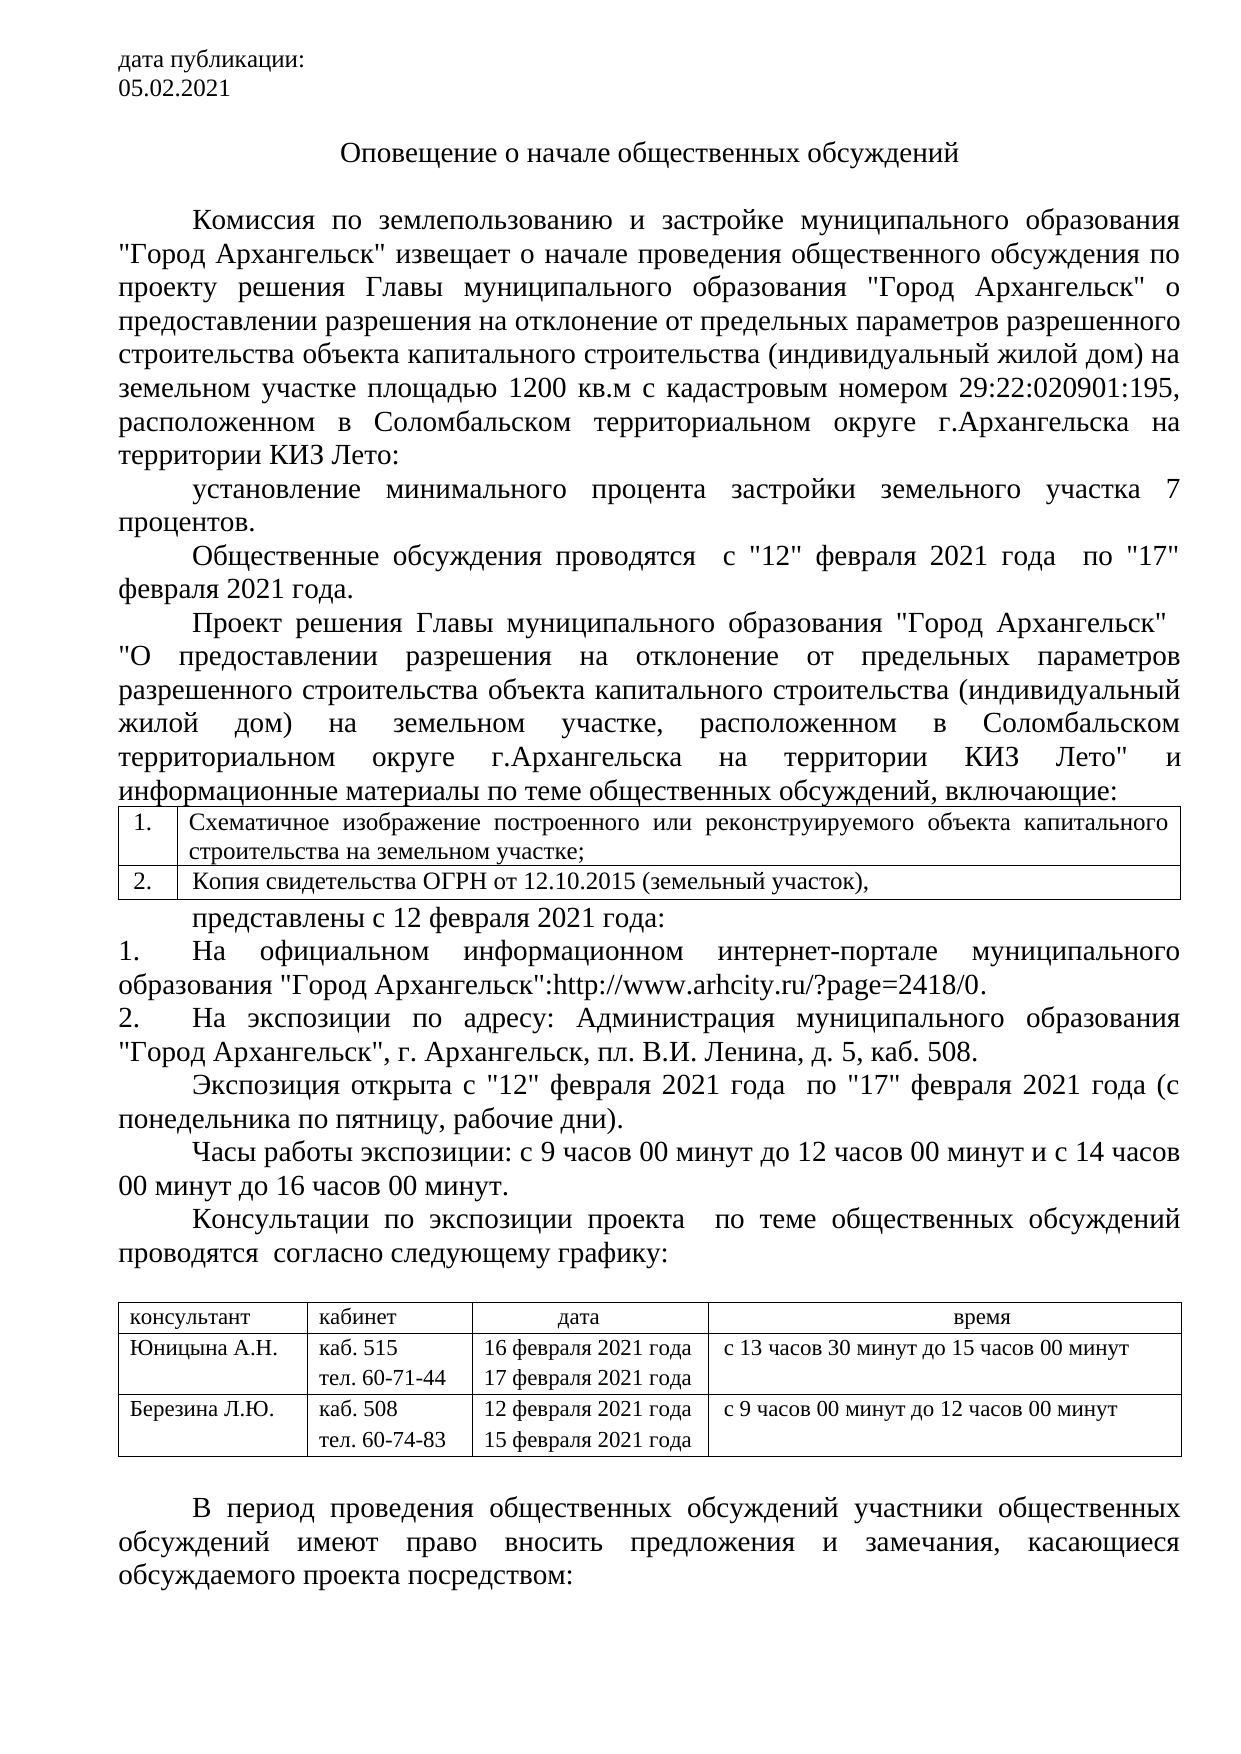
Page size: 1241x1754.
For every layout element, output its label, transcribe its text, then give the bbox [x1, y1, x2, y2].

text Оповещение о начале общественных обсуждений [118, 135, 1181, 169]
table_header Схематичное изображение построенного или реконструируемого объекта капитального строительства на земельном участке; [178, 807, 1180, 865]
table_header консультант [119, 1303, 307, 1333]
text Комиссия по землепользованию и застройке муниципального образования "Город Архангельск" извещает о начале проведения общественного обсуждения по проекту решения Главы муниципального образования "Город Архангельск" о предоставлении разрешения на отклонение от предельных параметров разрешенного строительства объекта капитального строительства (индивидуальный жилой дом) на земельном участке площадью 1200 кв.м с кадастровым номером 29:22:020901:195, расположенном в Соломбальском территориальном округе г.Архангельска на территории КИЗ Лето: [118, 202, 1181, 471]
text установление минимального процента застройки земельного участка 7 процентов. [118, 471, 1181, 538]
table_cell каб. 515 тел. 60-71-44 [308, 1334, 472, 1394]
text 1. На официальном информационном интернет-портале муниципального образования "Город Архангельск":http://www.arhcity.ru/?page=2418/0. [118, 933, 1181, 1000]
table_cell 12 февраля 2021 года 15 февраля 2021 года [473, 1395, 708, 1456]
text представлены с 12 февраля 2021 года: [118, 900, 1181, 933]
table_header кабинет [308, 1303, 472, 1333]
table_cell Юницына А.Н. [119, 1334, 307, 1394]
table_header дата [473, 1303, 708, 1333]
text Экспозиция открыта с "12" февраля 2021 года по "17" февраля 2021 года (с понедельника по пятницу, рабочие дни). [118, 1067, 1181, 1134]
text Общественные обсуждения проводятся с "12" февраля 2021 года по "17" февраля 2021 года. [118, 538, 1181, 605]
text 05.02.2021 [118, 73, 1181, 102]
table_cell каб. 508 тел. 60-74-83 [308, 1395, 472, 1456]
text Часы работы экспозиции: с 9 часов 00 минут до 12 часов 00 минут и с 14 часов 00 минут до 16 часов 00 минут. [118, 1134, 1181, 1202]
table_header 1. [119, 807, 177, 865]
table_header время [709, 1303, 1181, 1333]
table_cell Березина Л.Ю. [119, 1395, 307, 1456]
table_cell с 13 часов 30 минут до 15 часов 00 минут [709, 1334, 1181, 1394]
table_cell с 9 часов 00 минут до 12 часов 00 минут [709, 1395, 1181, 1456]
table_cell Копия свидетельства ОГРН от 12.10.2015 (земельный участок), [178, 866, 1180, 899]
text Проект решения Главы муниципального образования "Город Архангельск" "О предоставлении разрешения на отклонение от предельных параметров разрешенного строительства объекта капитального строительства (индивидуальный жилой дом) на земельном участке, расположенном в Соломбальском территориальном округе г.Архангельска на территории КИЗ Лето" и информационные материалы по теме общественных обсуждений, включающие: [118, 605, 1181, 806]
text Консультации по экспозиции проекта по теме общественных обсуждений проводятся согласно следующему графику: [118, 1202, 1181, 1269]
text дата публикации: [118, 44, 1181, 73]
table_cell 16 февраля 2021 года 17 февраля 2021 года [473, 1334, 708, 1394]
text В период проведения общественных обсуждений участники общественных обсуждений имеют право вносить предложения и замечания, касающиеся обсуждаемого проекта посредством: [118, 1490, 1181, 1591]
table_cell 2. [119, 866, 177, 899]
text 2. На экспозиции по адресу: Администрация муниципального образования "Город Архангельск", г. Архангельск, пл. В.И. Ленина, д. 5, каб. 508. [118, 1000, 1181, 1067]
